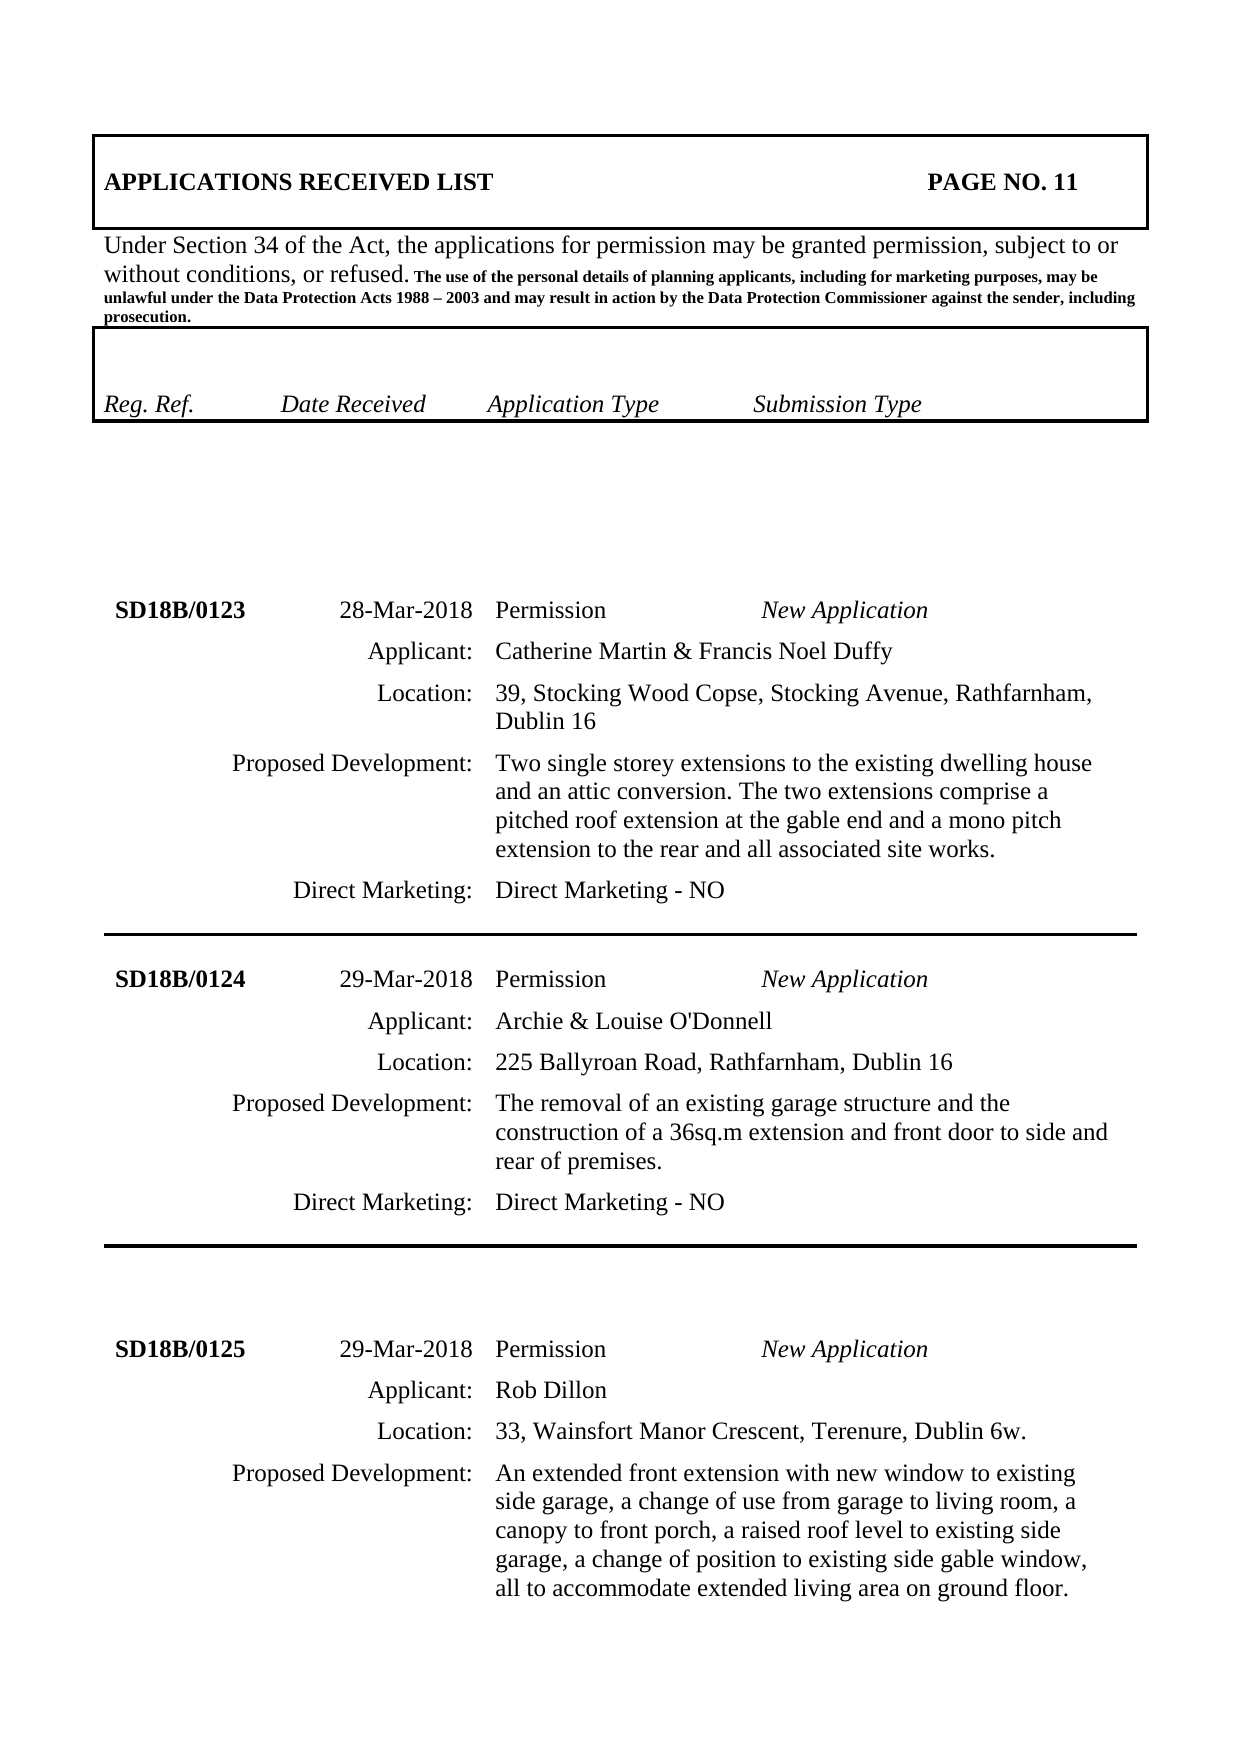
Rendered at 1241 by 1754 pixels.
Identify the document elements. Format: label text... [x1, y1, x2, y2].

table_cell The removal of an existing garage structure and the construction of a 36sq.m extension and front door to side and rear of premises. [484, 1076, 1126, 1174]
table_cell Applicant: [104, 1363, 484, 1404]
table_cell 225 Ballyroan Road, Rathfarnham, Dublin 16 [484, 1035, 1126, 1076]
table_cell Applicant: [104, 624, 484, 665]
table_cell An extended front extension with new window to existing side garage, a change of use from garage to living room, a canopy to front porch, a raised roof level to existing side garage, a change of position to existing side gable window, all to accommodate extended living area on ground floor. [484, 1445, 1126, 1601]
table_header SD18B/0124 [104, 965, 262, 993]
table_header 29-Mar-2018 [262, 1334, 484, 1363]
table_header Permission [484, 965, 750, 993]
table_cell Proposed Development: [104, 1076, 484, 1174]
table_cell Catherine Martin & Francis Noel Duffy [484, 624, 1126, 665]
table_cell Direct Marketing - NO [484, 1175, 1126, 1216]
table_header Permission [484, 595, 750, 624]
table_cell Archie & Louise O'Donnell [484, 993, 1126, 1034]
table_cell Applicant: [104, 993, 484, 1034]
table_header 28-Mar-2018 [262, 595, 484, 624]
table_cell Direct Marketing - NO [484, 863, 1126, 904]
table_cell Location: [104, 665, 484, 735]
table_cell Direct Marketing: [104, 863, 484, 904]
table_cell Location: [104, 1404, 484, 1445]
table_header SD18B/0123 [104, 595, 262, 624]
table_cell 33, Wainsfort Manor Crescent, Terenure, Dublin 6w. [484, 1404, 1126, 1445]
table_cell 39, Stocking Wood Copse, Stocking Avenue, Rathfarnham, Dublin 16 [484, 665, 1126, 735]
table_cell Location: [104, 1035, 484, 1076]
table_cell Proposed Development: [104, 1445, 484, 1601]
table_header New Application [750, 965, 1126, 993]
table_cell Rob Dillon [484, 1363, 1126, 1404]
table_header New Application [750, 595, 1126, 624]
table_cell Direct Marketing: [104, 1175, 484, 1216]
table_header 29-Mar-2018 [262, 965, 484, 993]
table_header SD18B/0125 [104, 1334, 262, 1363]
table_header Permission [484, 1334, 750, 1363]
table_cell Proposed Development: [104, 735, 484, 863]
table_header New Application [750, 1334, 1126, 1363]
table_cell Two single storey extensions to the existing dwelling house and an attic conversion. The two extensions comprise a pitched roof extension at the gable end and a mono pitch extension to the rear and all associated site works. [484, 735, 1126, 863]
